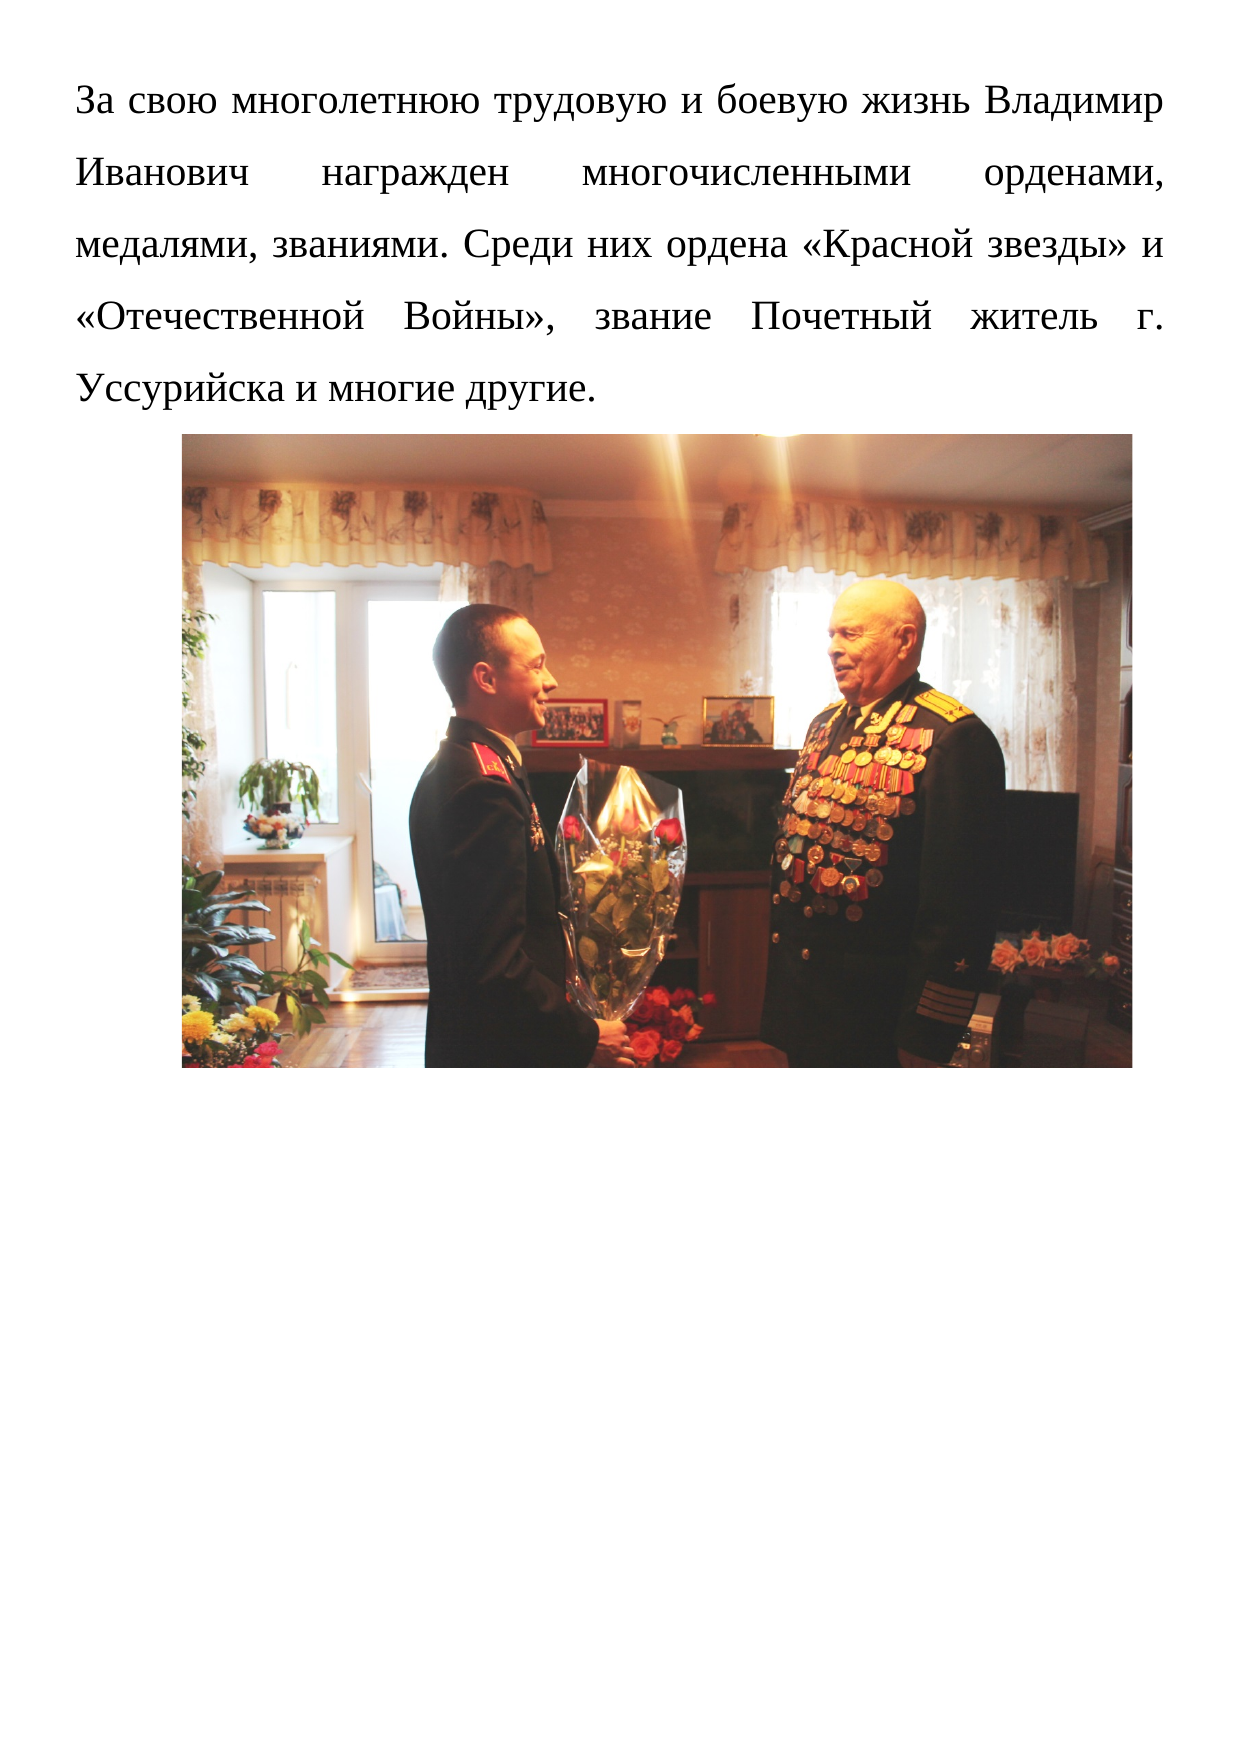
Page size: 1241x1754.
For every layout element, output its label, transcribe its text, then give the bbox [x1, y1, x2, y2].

text За свою многолетнюю трудовую и боевую жизнь Владимир Иванович награжден многочисленными орденами, медалями, званиями. Среди них ордена «Красной звезды» и «Отечественной Войны», звание Почетный житель г. Уссурийска и многие другие. [75, 75, 1165, 410]
picture [181, 434, 1133, 1068]
